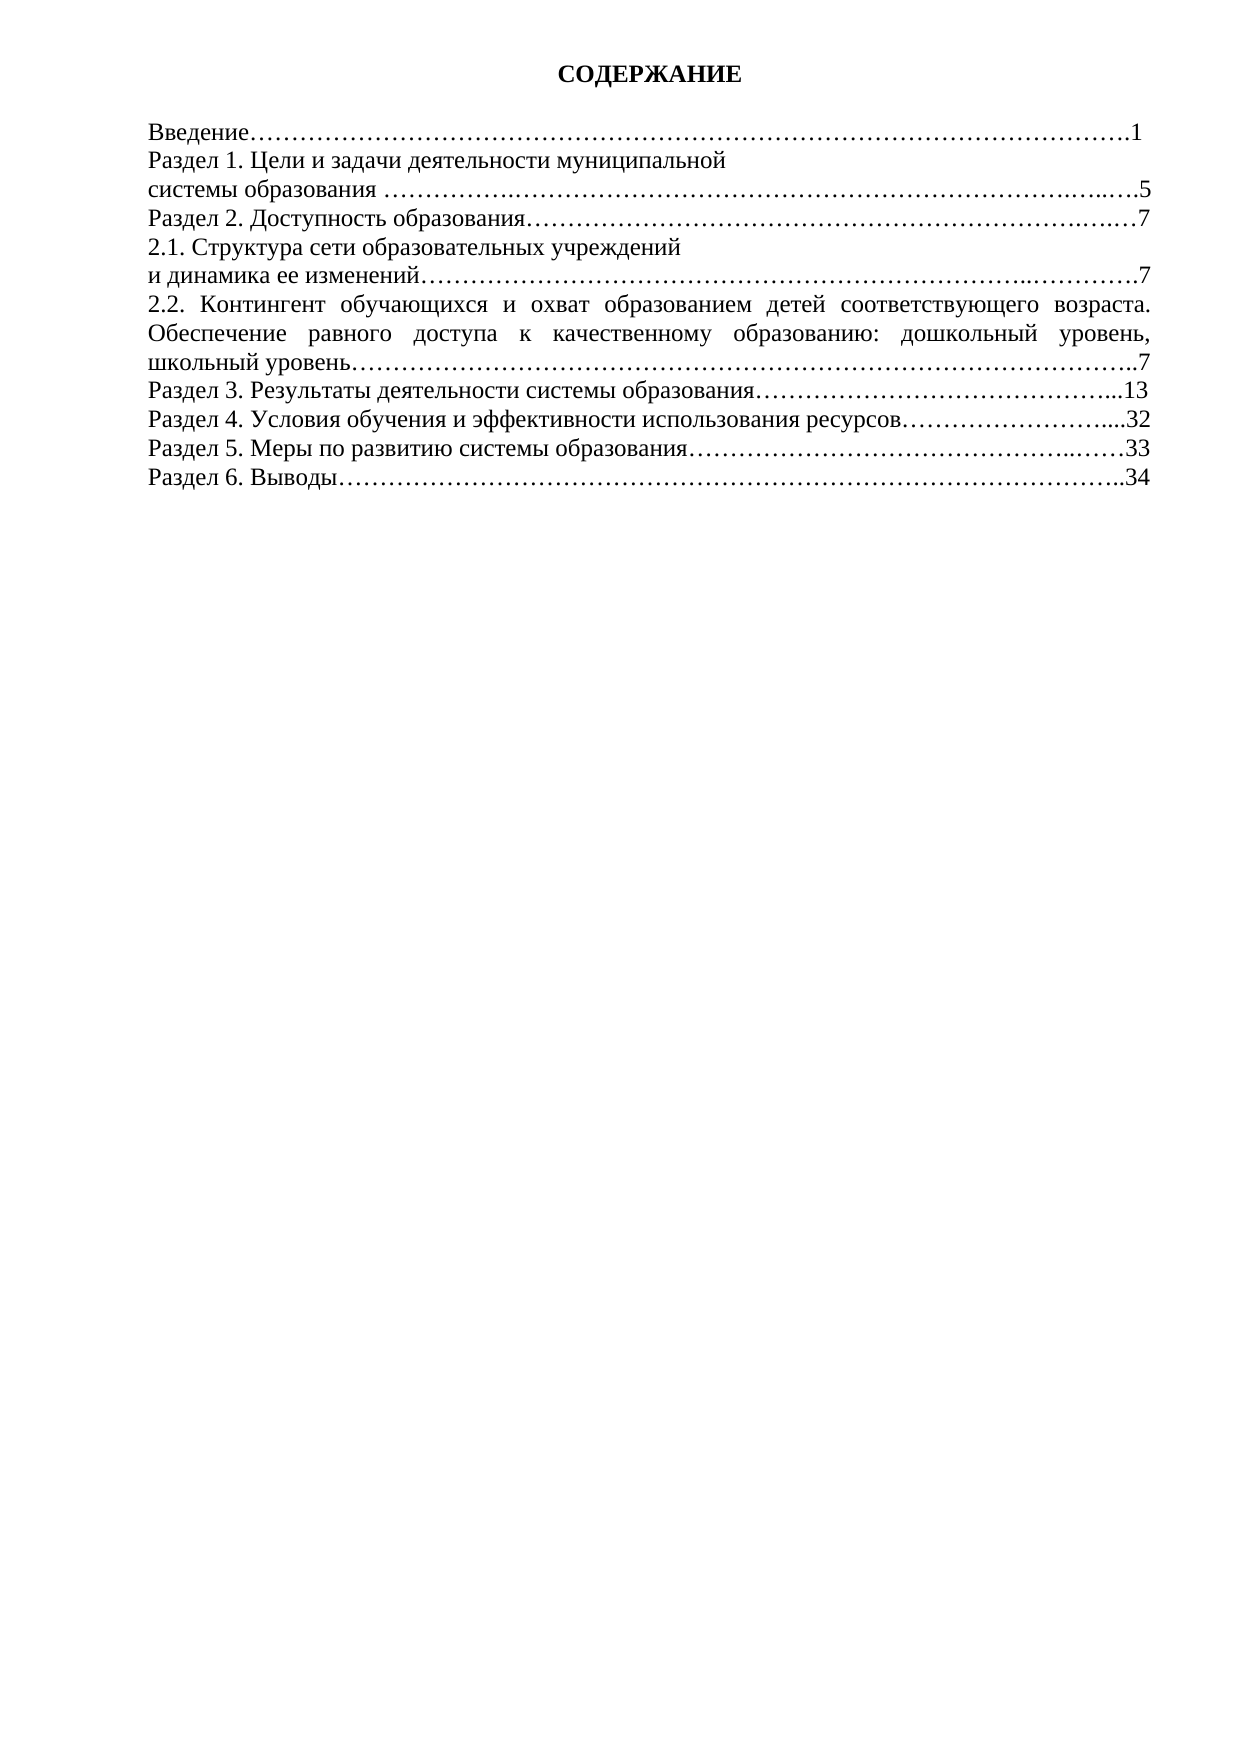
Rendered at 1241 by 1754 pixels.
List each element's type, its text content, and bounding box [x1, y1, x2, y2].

text СОДЕРЖАНИЕ [148, 59, 1152, 88]
text Раздел 1. Цели и задачи деятельности муниципальной [148, 145, 1152, 174]
text Раздел 2. Доступность образования………………………………………………………….….…7 [148, 203, 1152, 232]
text Раздел 6. Выводы…………………………………………………………………………………..34 [148, 462, 1152, 490]
text 2.1. Структура сети образовательных учреждений [148, 232, 1152, 260]
text системы образования …………….………………………………………………………….…..….5 [148, 174, 1152, 203]
text Введение…………………………………………………………………………………………….1 [148, 117, 1152, 145]
text Раздел 5. Меры по развитию системы образования………………………………………..……33 [148, 433, 1152, 462]
text Раздел 4. Условия обучения и эффективности использования ресурсов……………………....32 [148, 404, 1152, 433]
text и динамика ее изменений………………………………………………………………..………….7 [148, 260, 1152, 289]
text Раздел 3. Результаты деятельности системы образования……………………………………...13 [148, 375, 1152, 404]
text 2.2. Контингент обучающихся и охват образованием детей соответствующего возраста. Обеспечение равного доступа к качественному образованию: дошкольный уровень, школьный уровень…………………………………………………………………………………..7 [148, 289, 1152, 375]
